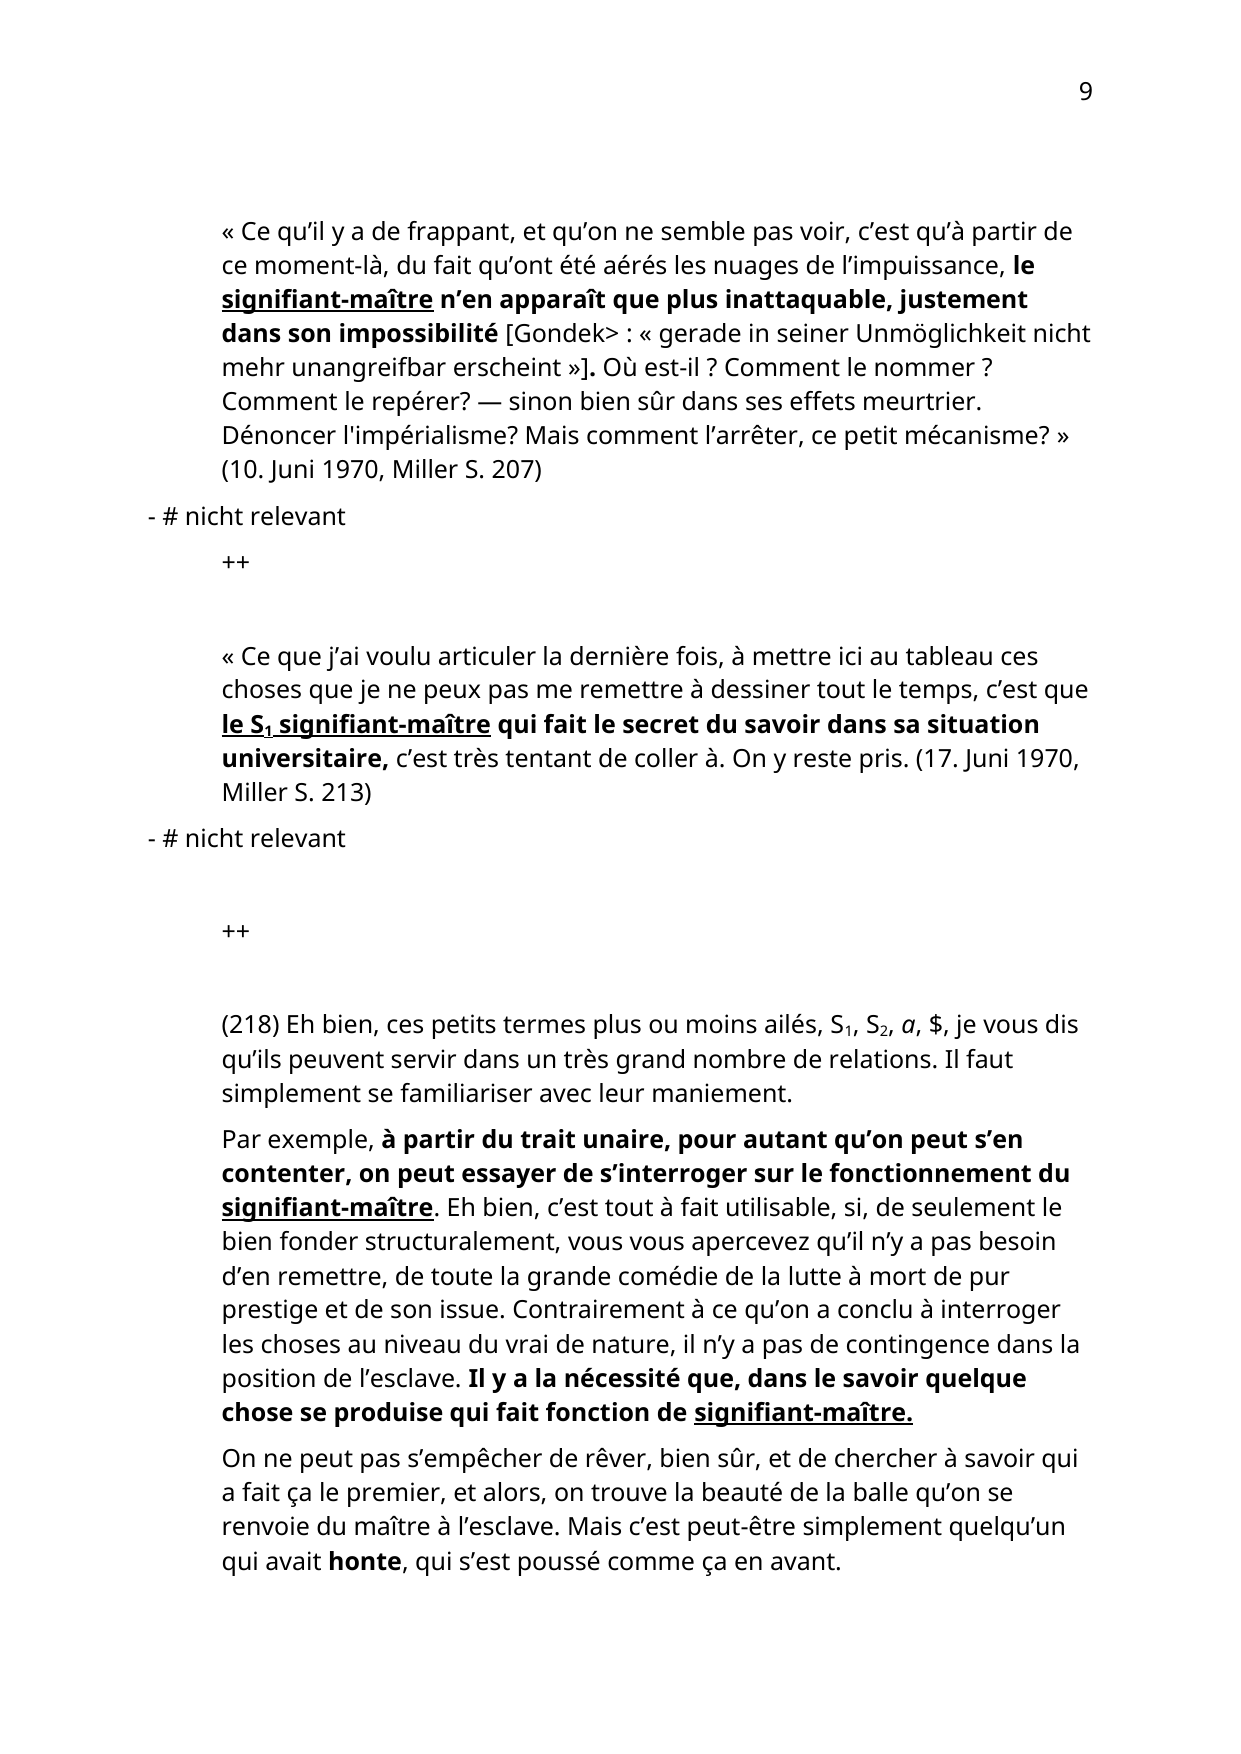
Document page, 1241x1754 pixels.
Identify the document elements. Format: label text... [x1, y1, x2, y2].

text Par exemple, à partir du trait unaire, pour autant qu’on peut s’en contenter, on peut essayer de s’interroger sur le fonctionnement du signifiant-maître. Eh bien, c’est tout à fait utilisable, si, de seulement le bien fonder structuralement, vous vous apercevez qu’il n’y a pas besoin d’en remettre, de toute la grande comédie de la lutte à mort de pur prestige et de son issue. Contrairement à ce qu’on a conclu à interroger les choses au niveau du vrai de nature, il n’y a pas de contingence dans la position de l’esclave. Il y a la nécessité que, dans le savoir quelque chose se produise qui fait fonction de signifiant-maître. [221, 1122, 1093, 1428]
text ++ [221, 545, 1093, 579]
text ++ [221, 914, 1093, 948]
text « Ce qu’il y a de frappant, et qu’on ne semble pas voir, c’est qu’à partir de ce moment-là, du fait qu’ont été aérés les nuages de l’impuissance, le signifiant-maître n’en apparaît que plus inattaquable, justement dans son impossibilité [Gondek> : « gerade in seiner Unmöglichkeit nicht mehr unangreifbar erscheint »]. Où est-il ? Comment le nommer ? Comment le repérer? — sinon bien sûr dans ses effets meurtrier. Dénoncer l'impérialisme? Mais comment l’arrêter, ce petit mécanisme? » (10. Juni 1970, Miller S. 207) [221, 213, 1093, 486]
text (218) Eh bien, ces petits termes plus ou moins ailés, S1, S2, a, $, je vous dis qu’ils peuvent servir dans un très grand nombre de relations. Il faut simplement se familiariser avec leur maniement. [221, 1007, 1093, 1109]
text - # nicht relevant [148, 821, 1093, 855]
text « Ce que j’ai voulu articuler la dernière fois, à mettre ici au tableau ces choses que je ne peux pas me remettre à dessiner tout le temps, c’est que le S1 signifiant-maître qui fait le secret du savoir dans sa situation universitaire, c’est très tentant de coller à. On y reste pris. (17. Juni 1970, Miller S. 213) [221, 638, 1093, 808]
text - # nicht relevant [148, 498, 1093, 532]
text On ne peut pas s’empêcher de rêver, bien sûr, et de chercher à savoir qui a fait ça le premier, et alors, on trouve la beauté de la balle qu’on se renvoie du maître à l’esclave. Mais c’est peut-être simplement quelqu’un qui avait honte, qui s’est poussé comme ça en avant. [221, 1441, 1093, 1577]
